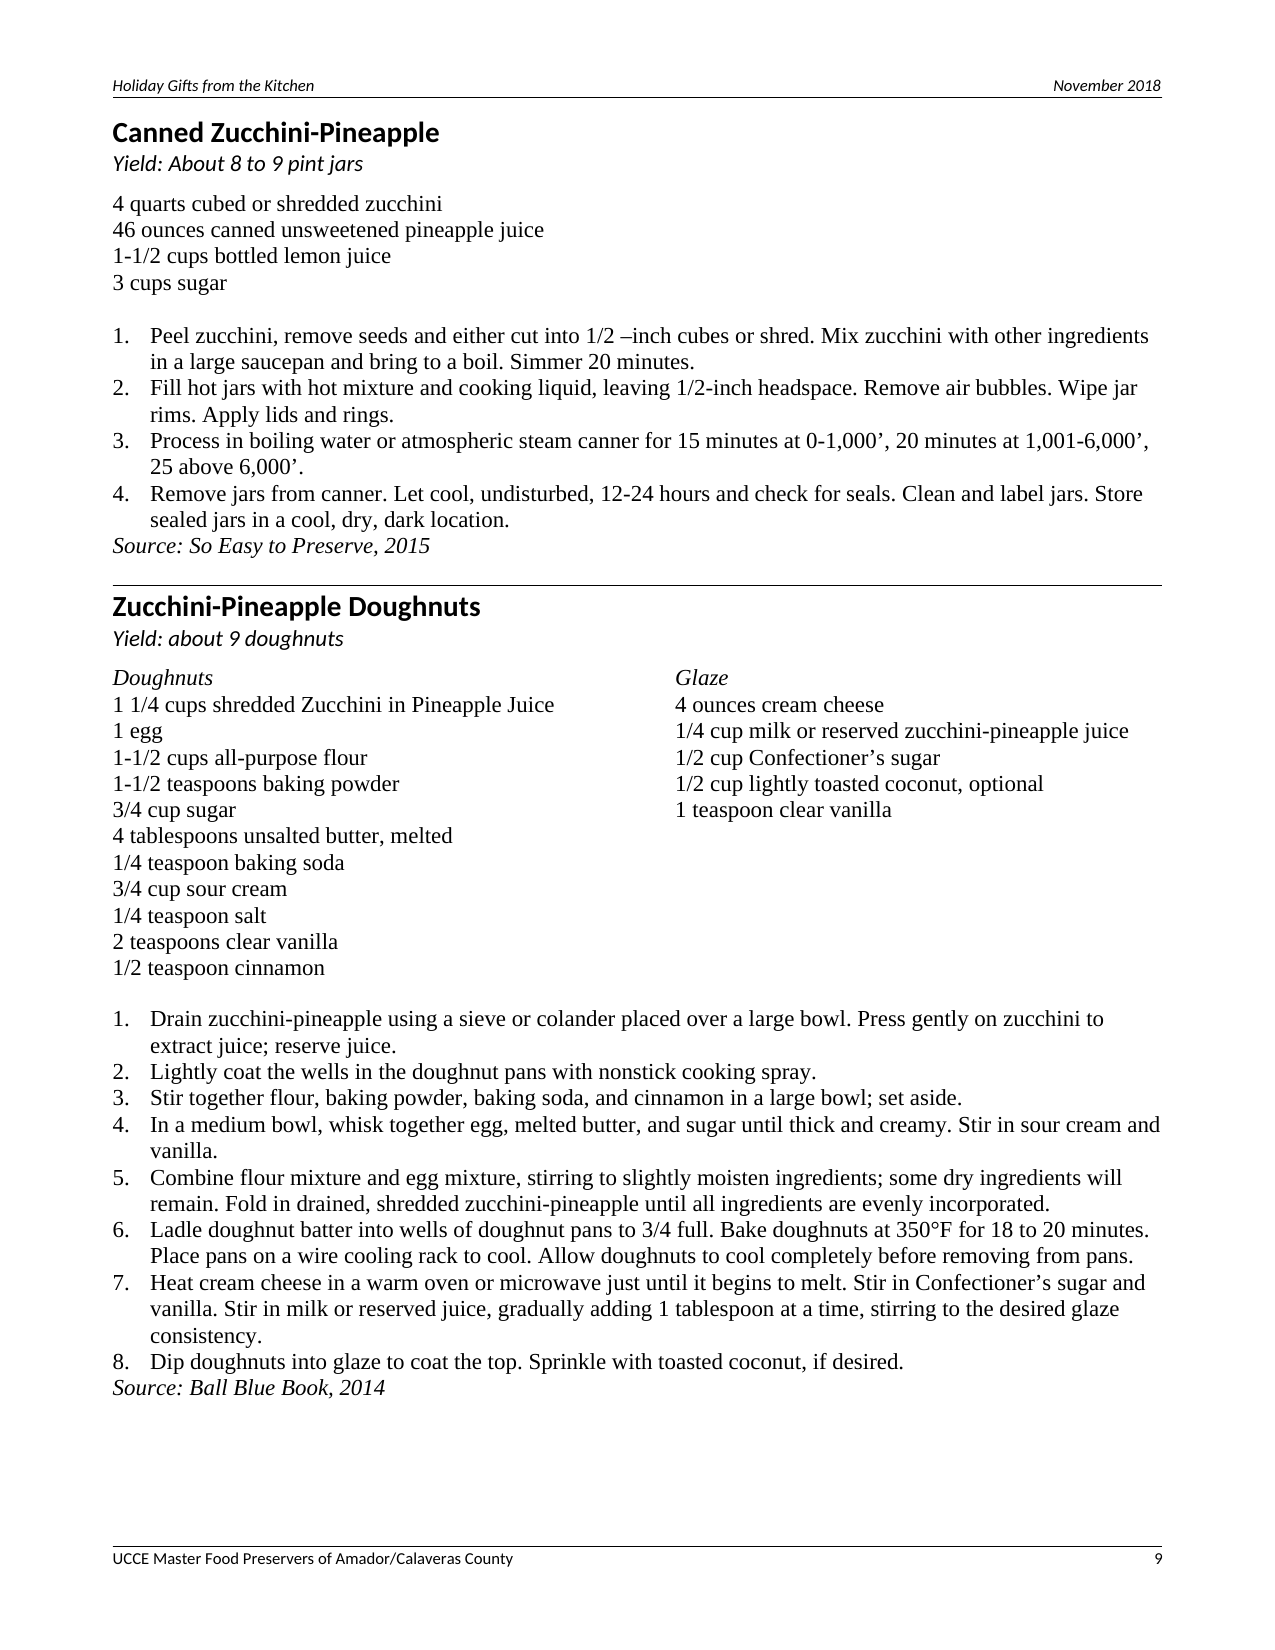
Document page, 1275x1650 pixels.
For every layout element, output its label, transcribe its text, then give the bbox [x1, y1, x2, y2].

list Process in boiling water or atmospheric steam canner for 15 minutes at 0-1,000’, 20 minutes at 1,001-6,000’, 25 above 6,000’. [112, 427, 1162, 480]
text 1/4 cup milk or reserved zucchini-pineapple juice [675, 717, 1162, 743]
text 2 teaspoons clear vanilla [112, 928, 600, 954]
list Heat cream cheese in a warm oven or microwave just until it begins to melt. Stir in Confectioner’s sugar and vanilla. Stir in milk or reserved juice, gradually adding 1 tablespoon at a time, stirring to the desired glaze consistency. [112, 1269, 1162, 1348]
text Source: So Easy to Preserve, 2015 [112, 532, 1162, 559]
text 1/2 cup lightly toasted coconut, optional [675, 770, 1162, 796]
text 3/4 cup sour cream [112, 875, 600, 902]
list Dip doughnuts into glaze to coat the top. Sprinkle with toasted coconut, if desired. [112, 1348, 1162, 1374]
text Yield: About 8 to 9 pint jars [112, 149, 1162, 177]
text 3/4 cup sugar [112, 796, 600, 823]
list Stir together flour, baking powder, baking soda, and cinnamon in a large bowl; set aside. [112, 1084, 1162, 1111]
text 1/4 teaspoon baking soda [112, 849, 600, 875]
text Glaze [675, 664, 1162, 691]
list Fill hot jars with hot mixture and cooking liquid, leaving 1/2-inch headspace. Remove air bubbles. Wipe jar rims. Apply lids and rings. [112, 374, 1162, 427]
text 1 teaspoon clear vanilla [675, 796, 1162, 823]
title Canned Zucchini-Pineapple [112, 114, 1162, 149]
text Source: Ball Blue Book, 2014 [112, 1374, 1162, 1401]
text 3 cups sugar [112, 269, 1162, 295]
list Ladle doughnut batter into wells of doughnut pans to 3/4 full. Bake doughnuts at 350°F for 18 to 20 minutes. Place pans on a wire cooling rack to cool. Allow doughnuts to cool completely before removing from pans. [112, 1216, 1162, 1269]
list In a medium bowl, whisk together egg, melted butter, and sugar until thick and creamy. Stir in sour cream and vanilla. [112, 1111, 1162, 1163]
text 46 ounces canned unsweetened pineapple juice [112, 216, 1162, 243]
list Lightly coat the wells in the doughnut pans with nonstick cooking spray. [112, 1058, 1162, 1084]
list Combine flour mixture and egg mixture, stirring to slightly moisten ingredients; some dry ingredients will remain. Fold in drained, shredded zucchini-pineapple until all ingredients are evenly incorporated. [112, 1163, 1162, 1216]
text 1/4 teaspoon salt [112, 902, 600, 928]
text 1 egg [112, 717, 600, 743]
text 1-1/2 teaspoons baking powder [112, 770, 600, 796]
list Drain zucchini-pineapple using a sieve or colander placed over a large bowl. Press gently on zucchini to extract juice; reserve juice. [112, 1005, 1162, 1058]
text Yield: about 9 doughnuts [112, 624, 1162, 652]
text 4 tablespoons unsalted butter, melted [112, 823, 600, 849]
text 4 ounces cream cheese [675, 691, 1162, 717]
text 1-1/2 cups bottled lemon juice [112, 243, 1162, 269]
text 4 quarts cubed or shredded zucchini [112, 190, 1162, 216]
text 1/2 teaspoon cinnamon [112, 954, 600, 981]
text 1-1/2 cups all-purpose flour [112, 743, 600, 770]
text 1/2 cup Confectioner’s sugar [675, 743, 1162, 770]
text Doughnuts [112, 664, 600, 691]
list Peel zucchini, remove seeds and either cut into 1/2 –inch cubes or shred. Mix zucchini with other ingredients in a large saucepan and bring to a boil. Simmer 20 minutes. [112, 322, 1162, 374]
title Zucchini-Pineapple Doughnuts [112, 586, 1162, 624]
text 1 1/4 cups shredded Zucchini in Pineapple Juice [112, 691, 600, 717]
